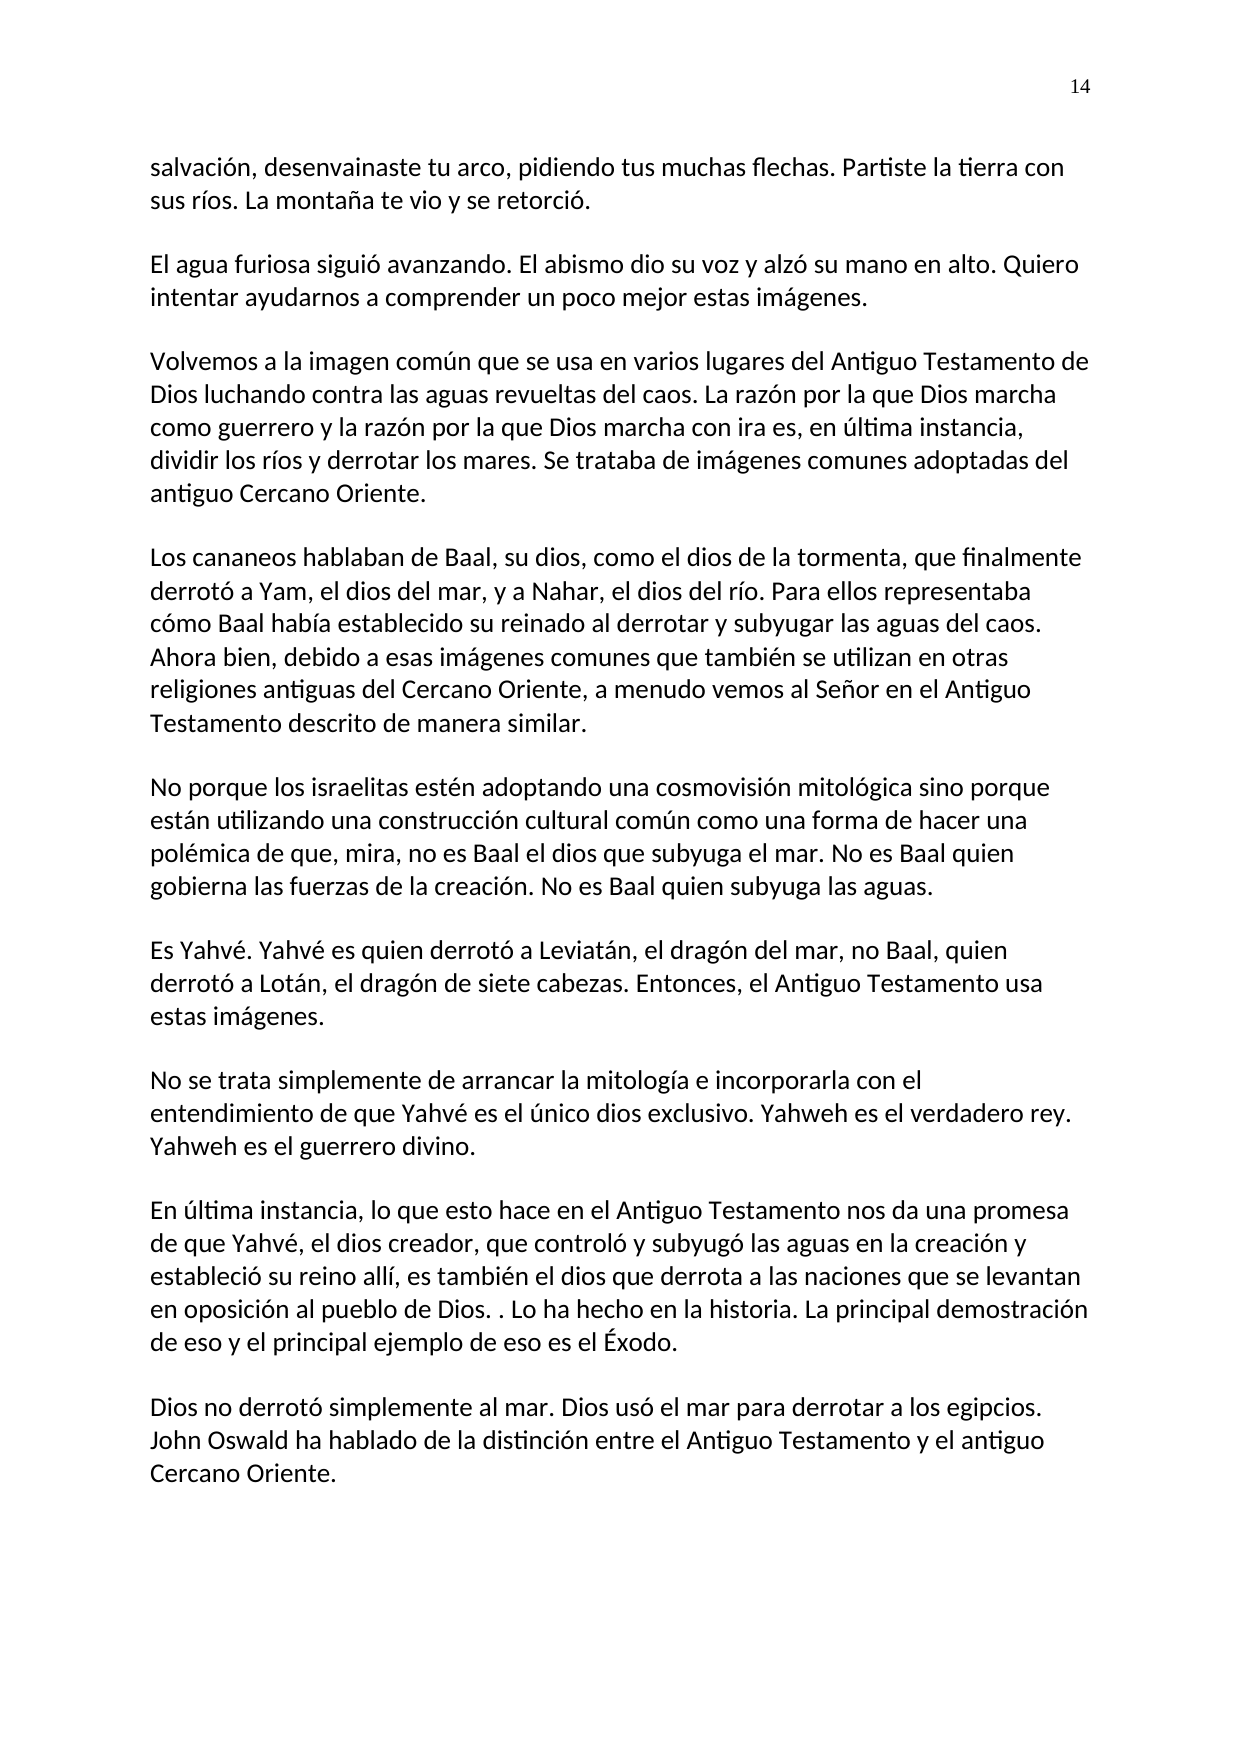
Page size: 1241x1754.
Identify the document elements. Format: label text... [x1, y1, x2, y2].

text Los cananeos hablaban de Baal, su dios, como el dios de la tormenta, que finalmente derrotó a Yam, el dios del mar, y a Nahar, el dios del río. Para ellos representaba cómo Baal había establecido su reinado al derrotar y subyugar las aguas del caos. Ahora bien, debido a esas imágenes comunes que también se utilizan en otras religiones antiguas del Cercano Oriente, a menudo vemos al Señor en el Antiguo Testamento descrito de manera similar. [150, 541, 1090, 739]
text No se trata simplemente de arrancar la mitología e incorporarla con el entendimiento de que Yahvé es el único dios exclusivo. Yahweh es el verdadero rey. Yahweh es el guerrero divino. [150, 1063, 1090, 1162]
text El agua furiosa siguió avanzando. El abismo dio su voz y alzó su mano en alto. Quiero intentar ayudarnos a comprender un poco mejor estas imágenes. [150, 247, 1090, 313]
text Dios no derrotó simplemente al mar. Dios usó el mar para derrotar a los egipcios. John Oswald ha hablado de la distinción entre el Antiguo Testamento y el antiguo Cercano Oriente. [150, 1390, 1090, 1489]
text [150, 150, 1090, 216]
text Volvemos a la imagen común que se usa en varios lugares del Antiguo Testamento de Dios luchando contra las aguas revueltas del caos. La razón por la que Dios marcha como guerrero y la razón por la que Dios marcha con ira es, en última instancia, dividir los ríos y derrotar los mares. Se trataba de imágenes comunes adoptadas del antiguo Cercano Oriente. [150, 344, 1090, 509]
text No porque los israelitas estén adoptando una cosmovisión mitológica sino porque están utilizando una construcción cultural común como una forma de hacer una polémica de que, mira, no es Baal el dios que subyuga el mar. No es Baal quien gobierna las fuerzas de la creación. No es Baal quien subyuga las aguas. [150, 770, 1090, 902]
text Es Yahvé. Yahvé es quien derrotó a Leviatán, el dragón del mar, no Baal, quien derrotó a Lotán, el dragón de siete cabezas. Entonces, el Antiguo Testamento usa estas imágenes. [150, 933, 1090, 1032]
text En última instancia, lo que esto hace en el Antiguo Testamento nos da una promesa de que Yahvé, el dios creador, que controló y subyugó las aguas en la creación y estableció su reino allí, es también el dios que derrota a las naciones que se levantan en oposición al pueblo de Dios. . Lo ha hecho en la historia. La principal demostración de eso y el principal ejemplo de eso es el Éxodo. [150, 1193, 1090, 1359]
